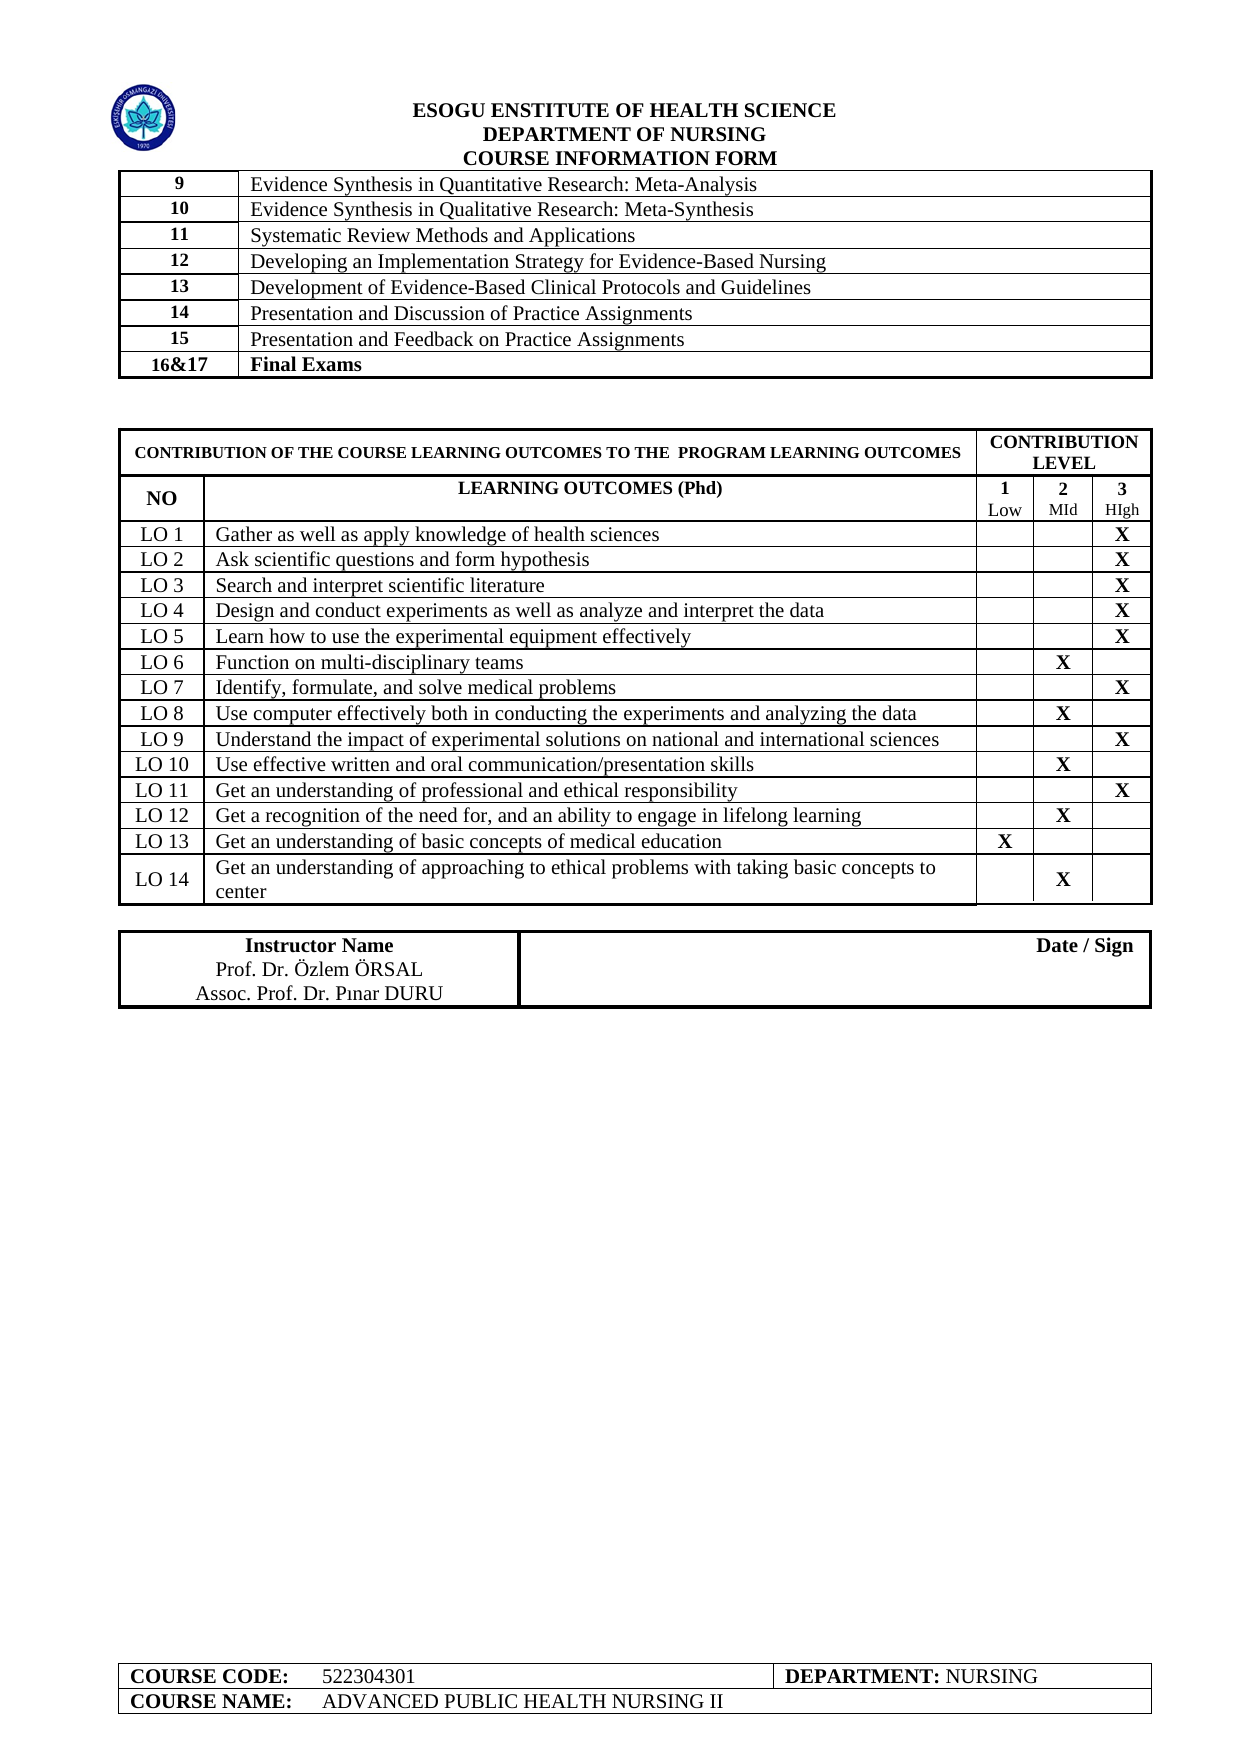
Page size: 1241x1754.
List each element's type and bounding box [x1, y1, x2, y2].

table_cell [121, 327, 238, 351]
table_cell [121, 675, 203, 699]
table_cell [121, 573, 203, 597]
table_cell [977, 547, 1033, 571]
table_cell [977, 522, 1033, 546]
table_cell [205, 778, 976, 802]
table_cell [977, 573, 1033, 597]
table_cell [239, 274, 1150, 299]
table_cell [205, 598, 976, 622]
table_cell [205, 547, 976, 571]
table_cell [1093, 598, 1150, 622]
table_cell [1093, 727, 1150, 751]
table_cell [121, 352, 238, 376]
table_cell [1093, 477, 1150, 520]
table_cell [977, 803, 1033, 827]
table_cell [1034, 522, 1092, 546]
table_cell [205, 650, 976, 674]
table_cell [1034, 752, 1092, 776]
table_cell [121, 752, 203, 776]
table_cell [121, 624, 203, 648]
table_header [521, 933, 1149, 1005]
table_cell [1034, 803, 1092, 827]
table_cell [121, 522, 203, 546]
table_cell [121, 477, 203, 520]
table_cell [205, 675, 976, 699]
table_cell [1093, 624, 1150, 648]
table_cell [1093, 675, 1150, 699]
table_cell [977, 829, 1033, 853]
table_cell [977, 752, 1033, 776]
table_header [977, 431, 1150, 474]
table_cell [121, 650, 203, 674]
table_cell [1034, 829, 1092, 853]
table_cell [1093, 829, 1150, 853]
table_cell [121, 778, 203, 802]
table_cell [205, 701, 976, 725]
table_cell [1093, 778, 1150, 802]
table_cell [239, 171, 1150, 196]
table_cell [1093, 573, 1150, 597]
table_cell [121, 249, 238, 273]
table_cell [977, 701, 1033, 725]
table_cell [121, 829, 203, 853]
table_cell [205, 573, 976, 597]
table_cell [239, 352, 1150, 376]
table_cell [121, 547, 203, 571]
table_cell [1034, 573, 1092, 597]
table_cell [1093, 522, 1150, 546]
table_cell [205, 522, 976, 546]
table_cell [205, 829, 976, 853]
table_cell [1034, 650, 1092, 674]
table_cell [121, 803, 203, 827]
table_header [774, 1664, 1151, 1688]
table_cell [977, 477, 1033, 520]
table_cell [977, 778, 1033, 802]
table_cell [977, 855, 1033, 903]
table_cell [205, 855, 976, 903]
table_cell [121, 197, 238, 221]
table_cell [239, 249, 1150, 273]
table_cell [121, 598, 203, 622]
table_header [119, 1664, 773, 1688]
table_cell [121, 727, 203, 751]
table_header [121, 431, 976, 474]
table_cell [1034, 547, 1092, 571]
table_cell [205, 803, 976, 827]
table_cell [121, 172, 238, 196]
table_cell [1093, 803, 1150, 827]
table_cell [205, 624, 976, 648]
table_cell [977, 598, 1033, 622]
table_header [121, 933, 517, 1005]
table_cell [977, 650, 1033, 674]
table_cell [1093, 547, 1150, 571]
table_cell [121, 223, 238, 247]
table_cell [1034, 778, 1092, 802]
picture [110, 82, 176, 152]
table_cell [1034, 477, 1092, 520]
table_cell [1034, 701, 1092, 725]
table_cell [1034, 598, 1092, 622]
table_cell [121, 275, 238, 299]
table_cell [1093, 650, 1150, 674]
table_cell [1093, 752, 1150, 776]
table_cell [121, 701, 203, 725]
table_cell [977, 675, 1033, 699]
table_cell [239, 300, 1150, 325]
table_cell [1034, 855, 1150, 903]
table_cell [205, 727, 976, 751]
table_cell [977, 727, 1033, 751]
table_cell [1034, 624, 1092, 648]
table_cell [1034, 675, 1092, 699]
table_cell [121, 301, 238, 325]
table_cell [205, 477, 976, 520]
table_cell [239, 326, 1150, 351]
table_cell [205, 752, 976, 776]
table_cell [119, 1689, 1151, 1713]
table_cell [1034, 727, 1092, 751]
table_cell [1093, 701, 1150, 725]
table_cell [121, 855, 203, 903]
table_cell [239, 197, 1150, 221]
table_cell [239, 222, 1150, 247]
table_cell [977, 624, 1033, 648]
